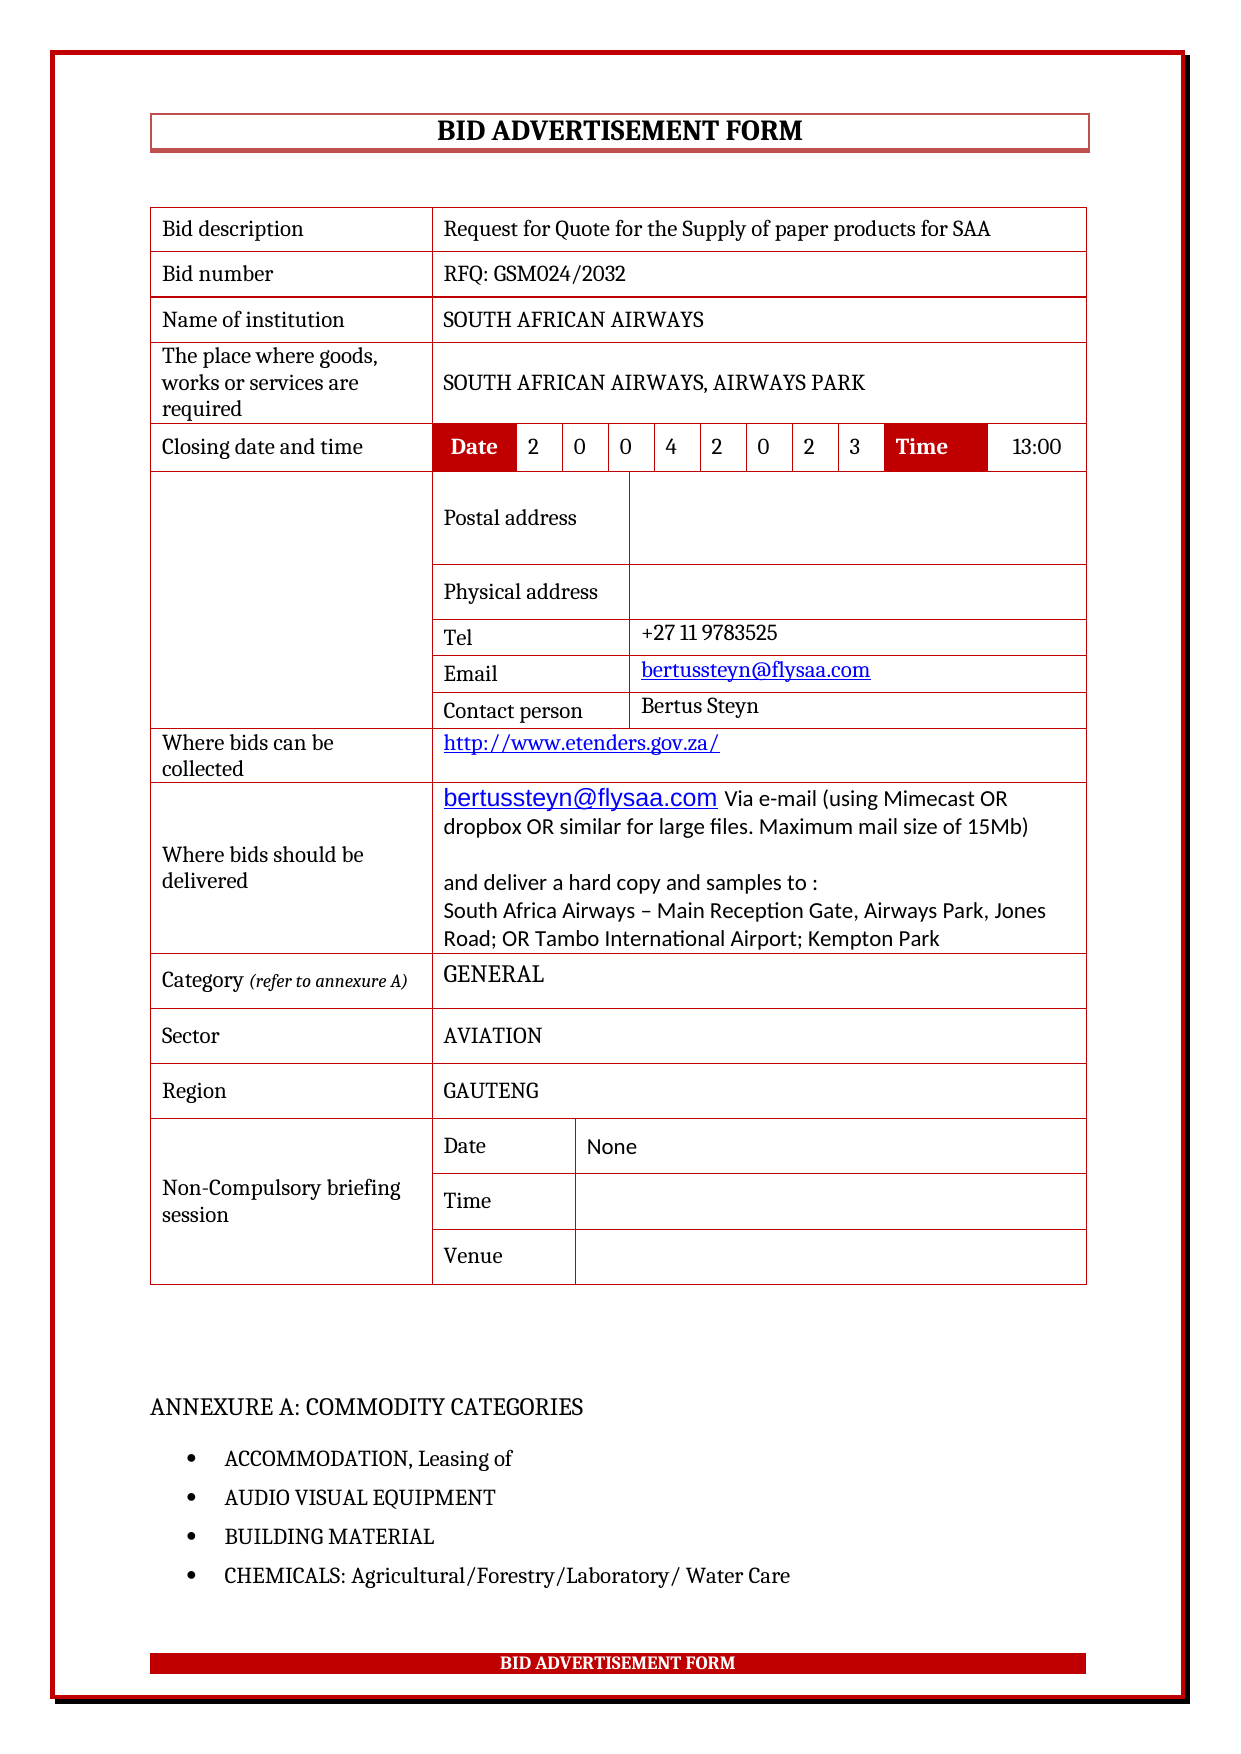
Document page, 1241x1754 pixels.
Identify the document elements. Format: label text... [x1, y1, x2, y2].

table_cell Name of institution [151, 298, 432, 342]
table_cell [630, 565, 1086, 619]
table_cell None [576, 1119, 1086, 1173]
table_cell bertussteyn@flysaa.com [630, 656, 1086, 692]
list CHEMICALS: Agricultural/Forestry/Laboratory/ Water Care [187, 1563, 1086, 1589]
table_cell GAUTENG [433, 1064, 1086, 1118]
table_cell [151, 472, 432, 728]
table_cell Category (refer to annexure A) [151, 954, 432, 1008]
text ANNEXURE A: COMMODITY CATEGORIES [150, 1392, 1086, 1421]
table_cell Time [433, 1174, 575, 1228]
table_cell Venue [433, 1230, 575, 1284]
table_cell 0 [563, 424, 608, 471]
table_cell Date [433, 424, 516, 471]
table_header Request for Quote for the Supply of paper products for SAA [433, 208, 1086, 251]
table_cell Where bids can be collected [151, 729, 432, 782]
list ACCOMMODATION, Leasing of [187, 1446, 1086, 1473]
table_cell Region [151, 1064, 432, 1118]
table_cell SOUTH AFRICAN AIRWAYS, AIRWAYS PARK [433, 343, 1086, 422]
table_cell bertussteyn@flysaa.com Via e-mail (using Mimecast OR dropbox OR similar for large files. Maximum mail size of 15Mb) and deliver a hard copy and samples to : South Africa Airways – Main Reception Gate, Airways Park, Jones Road; OR Tambo International Airport; Kempton Park [433, 783, 1086, 952]
table_cell GENERAL [433, 954, 1086, 1008]
table_cell http://www.etenders.gov.za/ [433, 729, 1086, 782]
list BUILDING MATERIAL [187, 1524, 1086, 1550]
table_cell 2 [793, 424, 838, 471]
table_cell Date [433, 1119, 575, 1173]
table_cell RFQ: GSM024/2032 [433, 252, 1086, 296]
table_cell [576, 1174, 1086, 1228]
table_cell SOUTH AFRICAN AIRWAYS [433, 298, 1086, 342]
table_cell Bid number [151, 252, 432, 296]
table_cell 2 [701, 424, 746, 471]
table_cell [576, 1230, 1086, 1284]
table_cell Email [433, 656, 629, 692]
table_cell 0 [609, 424, 654, 471]
table_cell Postal address [433, 472, 629, 564]
table_cell 0 [747, 424, 792, 471]
table_cell Contact person [433, 693, 629, 728]
table_cell Bertus Steyn [630, 693, 1086, 728]
table_cell Closing date and time [151, 424, 432, 471]
table_cell Sector [151, 1009, 432, 1063]
table_cell 2 [517, 424, 562, 471]
table_cell [630, 472, 1086, 564]
table_cell Tel [433, 620, 629, 655]
table_cell AVIATION [433, 1009, 1086, 1063]
table_cell Where bids should be delivered [151, 783, 432, 952]
table_cell +27 11 9783525 [630, 620, 1086, 655]
table_header Bid description [151, 208, 432, 251]
table_cell The place where goods, works or services are required [151, 343, 432, 422]
table_cell Time [885, 424, 987, 471]
table_cell 4 [655, 424, 700, 471]
list AUDIO VISUAL EQUIPMENT [187, 1485, 1086, 1511]
table_cell Physical address [433, 565, 629, 619]
table_header BID ADVERTISEMENT FORM [152, 115, 1088, 148]
table_cell 13:00 [988, 424, 1086, 471]
table_cell Non-Compulsory briefing session [151, 1119, 432, 1284]
table_cell 3 [839, 424, 884, 471]
